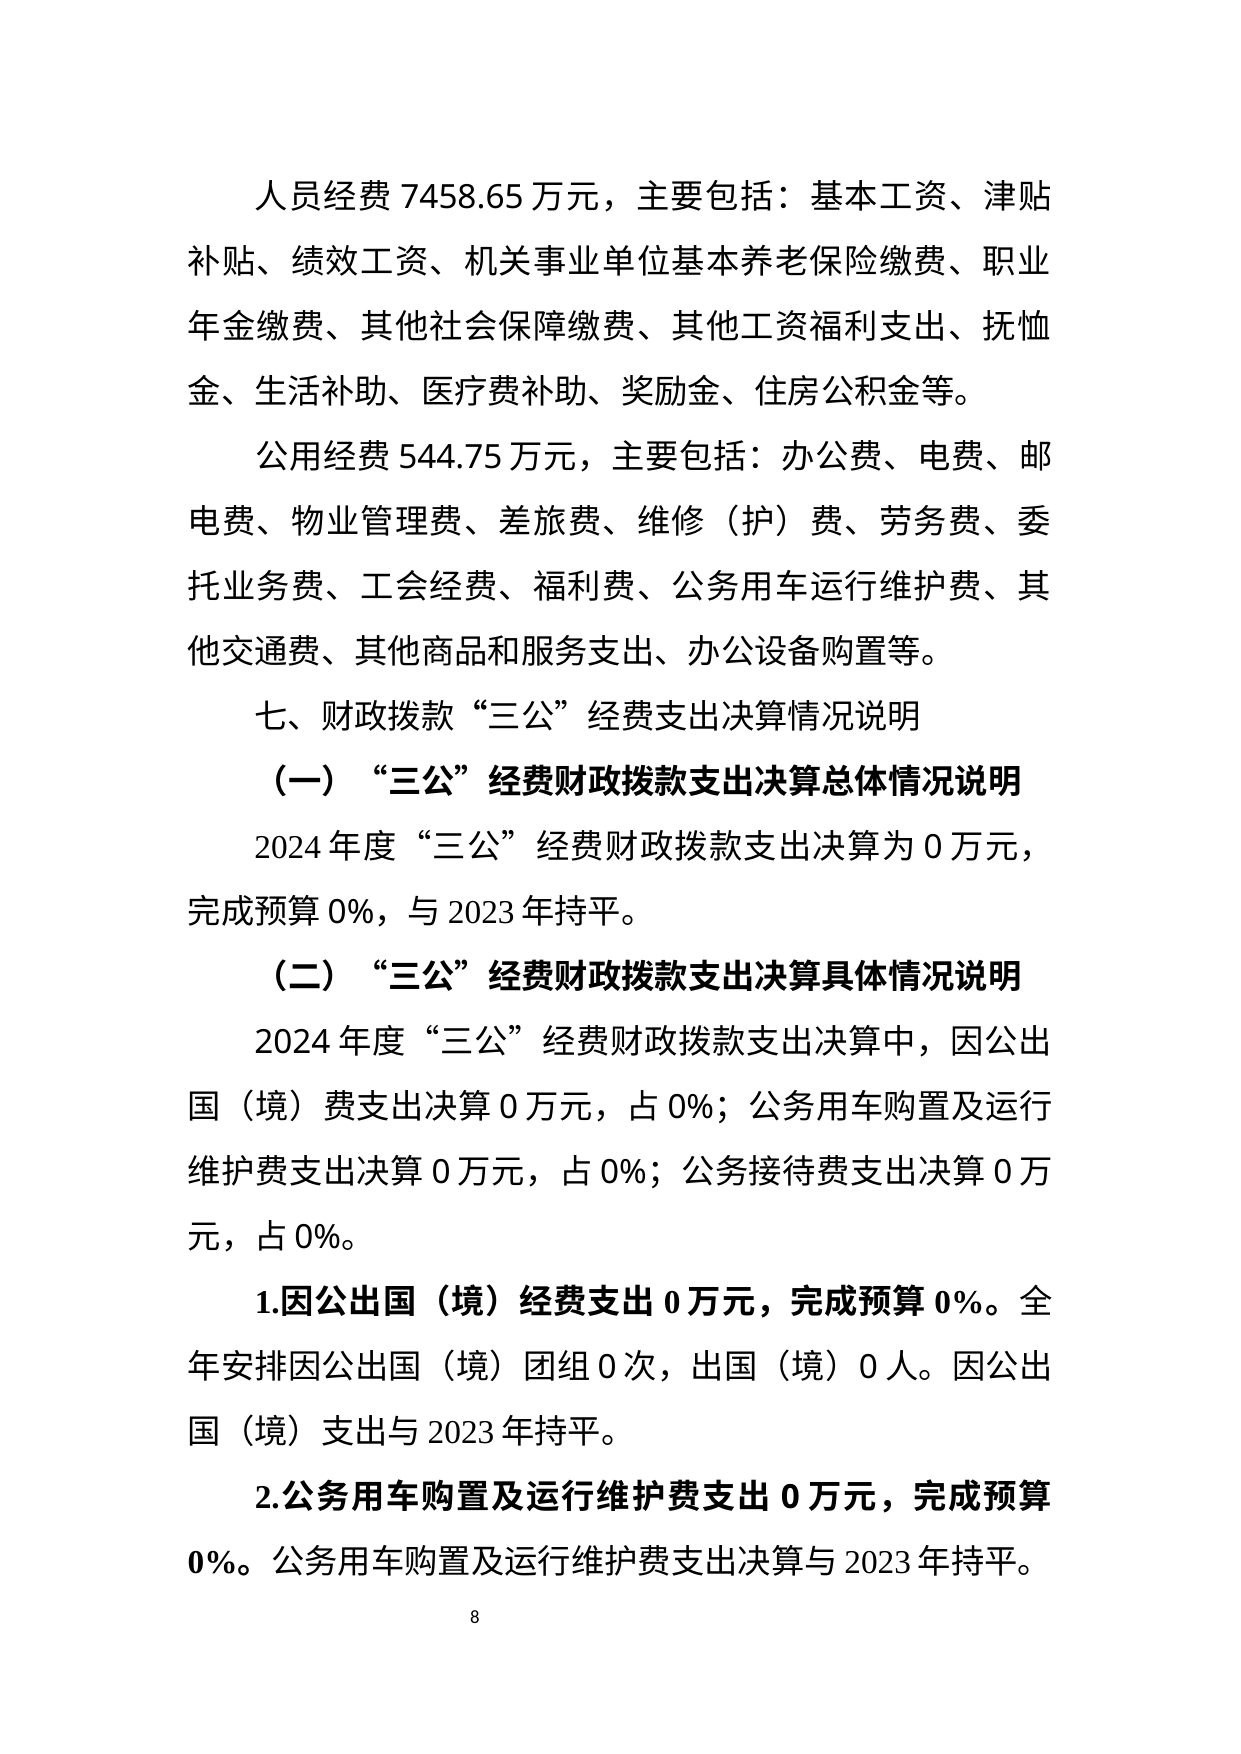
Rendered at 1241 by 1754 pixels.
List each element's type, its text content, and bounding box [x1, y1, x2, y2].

text 七、财政拨款“三公”经费支出决算情况说明 [187, 682, 1053, 747]
list 1.因公出国（境）经费支出0万元，完成预算0%。全年安排因公出国（境）团组0次，出国（境）0人。因公出国（境）支出与2023年持平。 [187, 1267, 1053, 1462]
text 2024年度“三公”经费财政拨款支出决算中，因公出国（境）费支出决算0万元，占0%；公务用车购置及运行维护费支出决算0万元，占0%；公务接待费支出决算0万元，占0%。 [187, 1007, 1053, 1267]
text （二）“三公”经费财政拨款支出决算具体情况说明 [187, 942, 1053, 1007]
list 2.公务用车购置及运行维护费支出0万元，完成预算0%。公务用车购置及运行维护费支出决算与2023年持平。 [187, 1462, 1053, 1592]
text 2024年度“三公”经费财政拨款支出决算为0万元，完成预算0%，与2023年持平。 [187, 812, 1053, 942]
text （一）“三公”经费财政拨款支出决算总体情况说明 [187, 747, 1053, 812]
text 人员经费7458.65万元，主要包括：基本工资、津贴补贴、绩效工资、机关事业单位基本养老保险缴费、职业年金缴费、其他社会保障缴费、其他工资福利支出、抚恤金、生活补助、医疗费补助、奖励金、住房公积金等。 公用经费544.75万元，主要包括：办公费、电费、邮电费、物业管理费、差旅费、维修（护）费、劳务费、委托业务费、工会经费、福利费、公务用车运行维护费、其他交通费、其他商品和服务支出、办公设备购置等。 [187, 162, 1053, 682]
